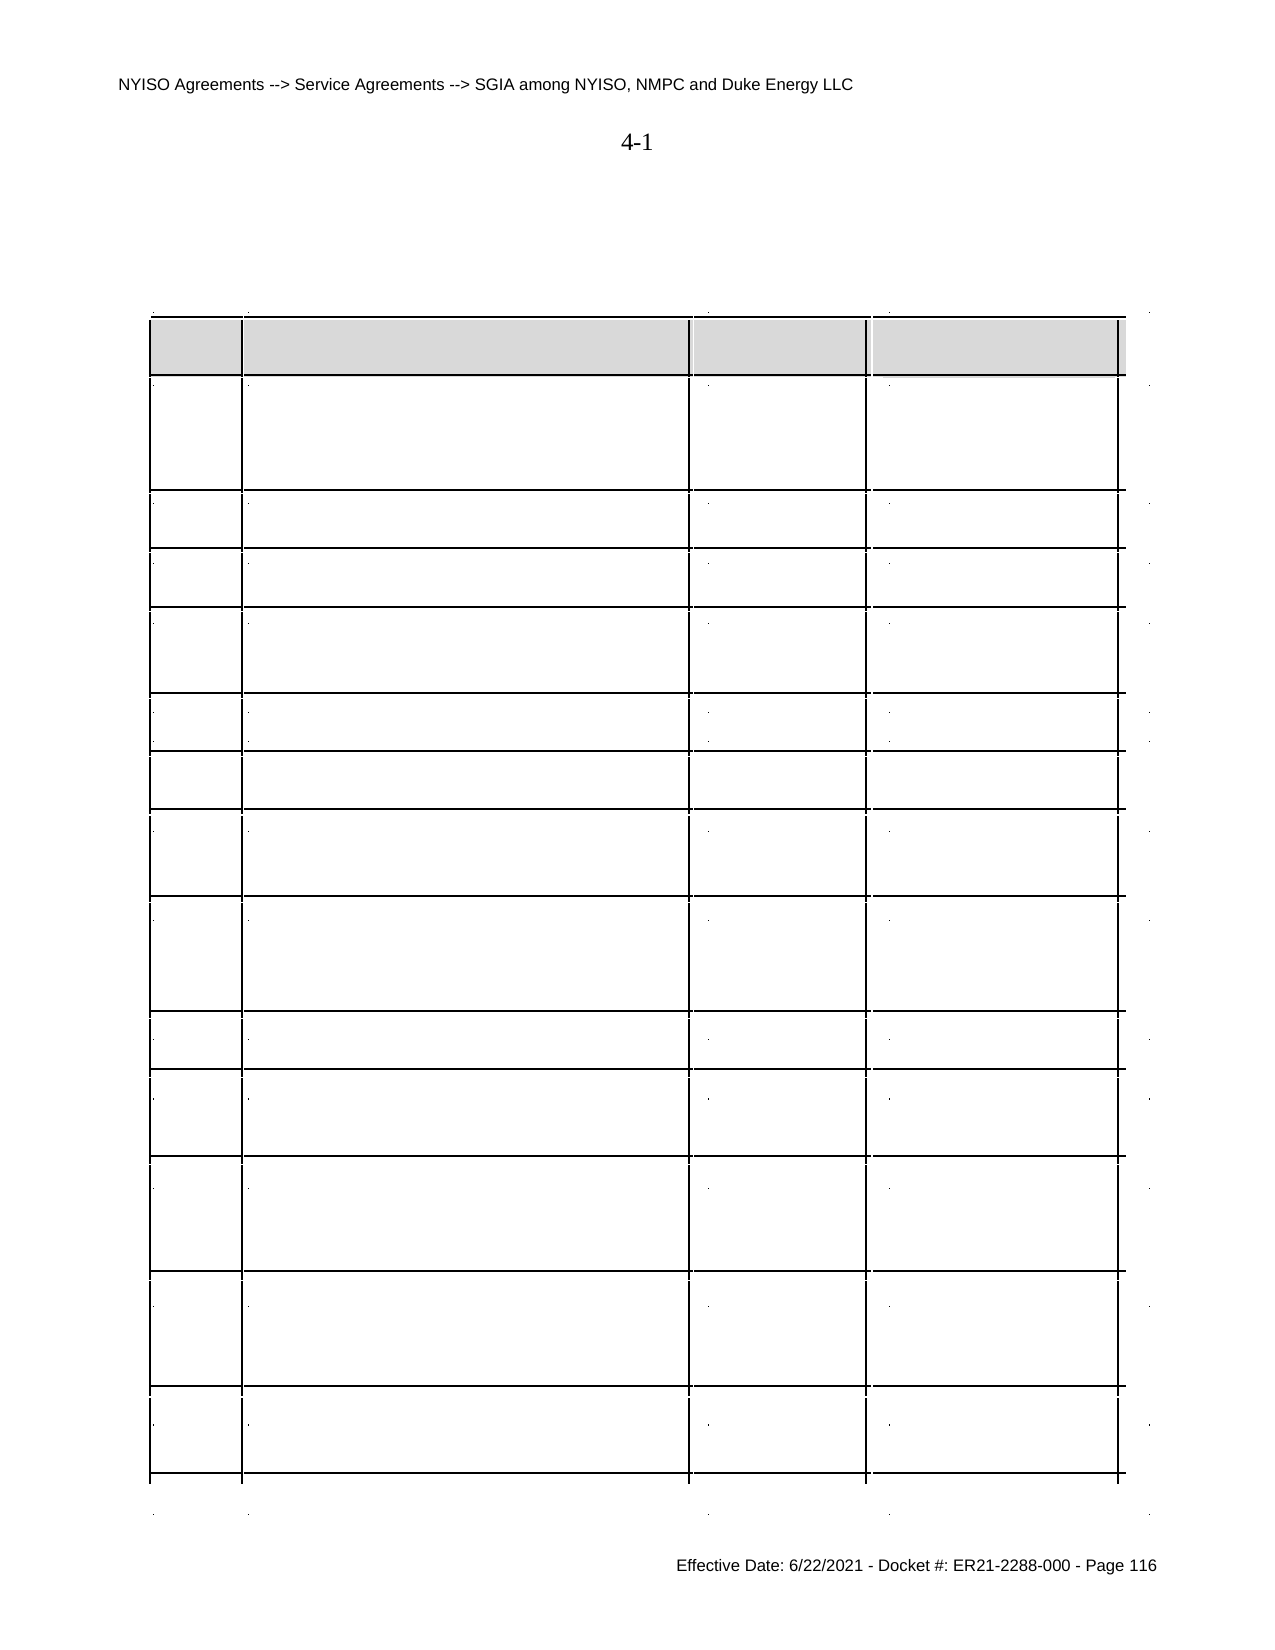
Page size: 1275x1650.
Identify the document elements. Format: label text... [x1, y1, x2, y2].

text 4-1 [621, 128, 1275, 157]
